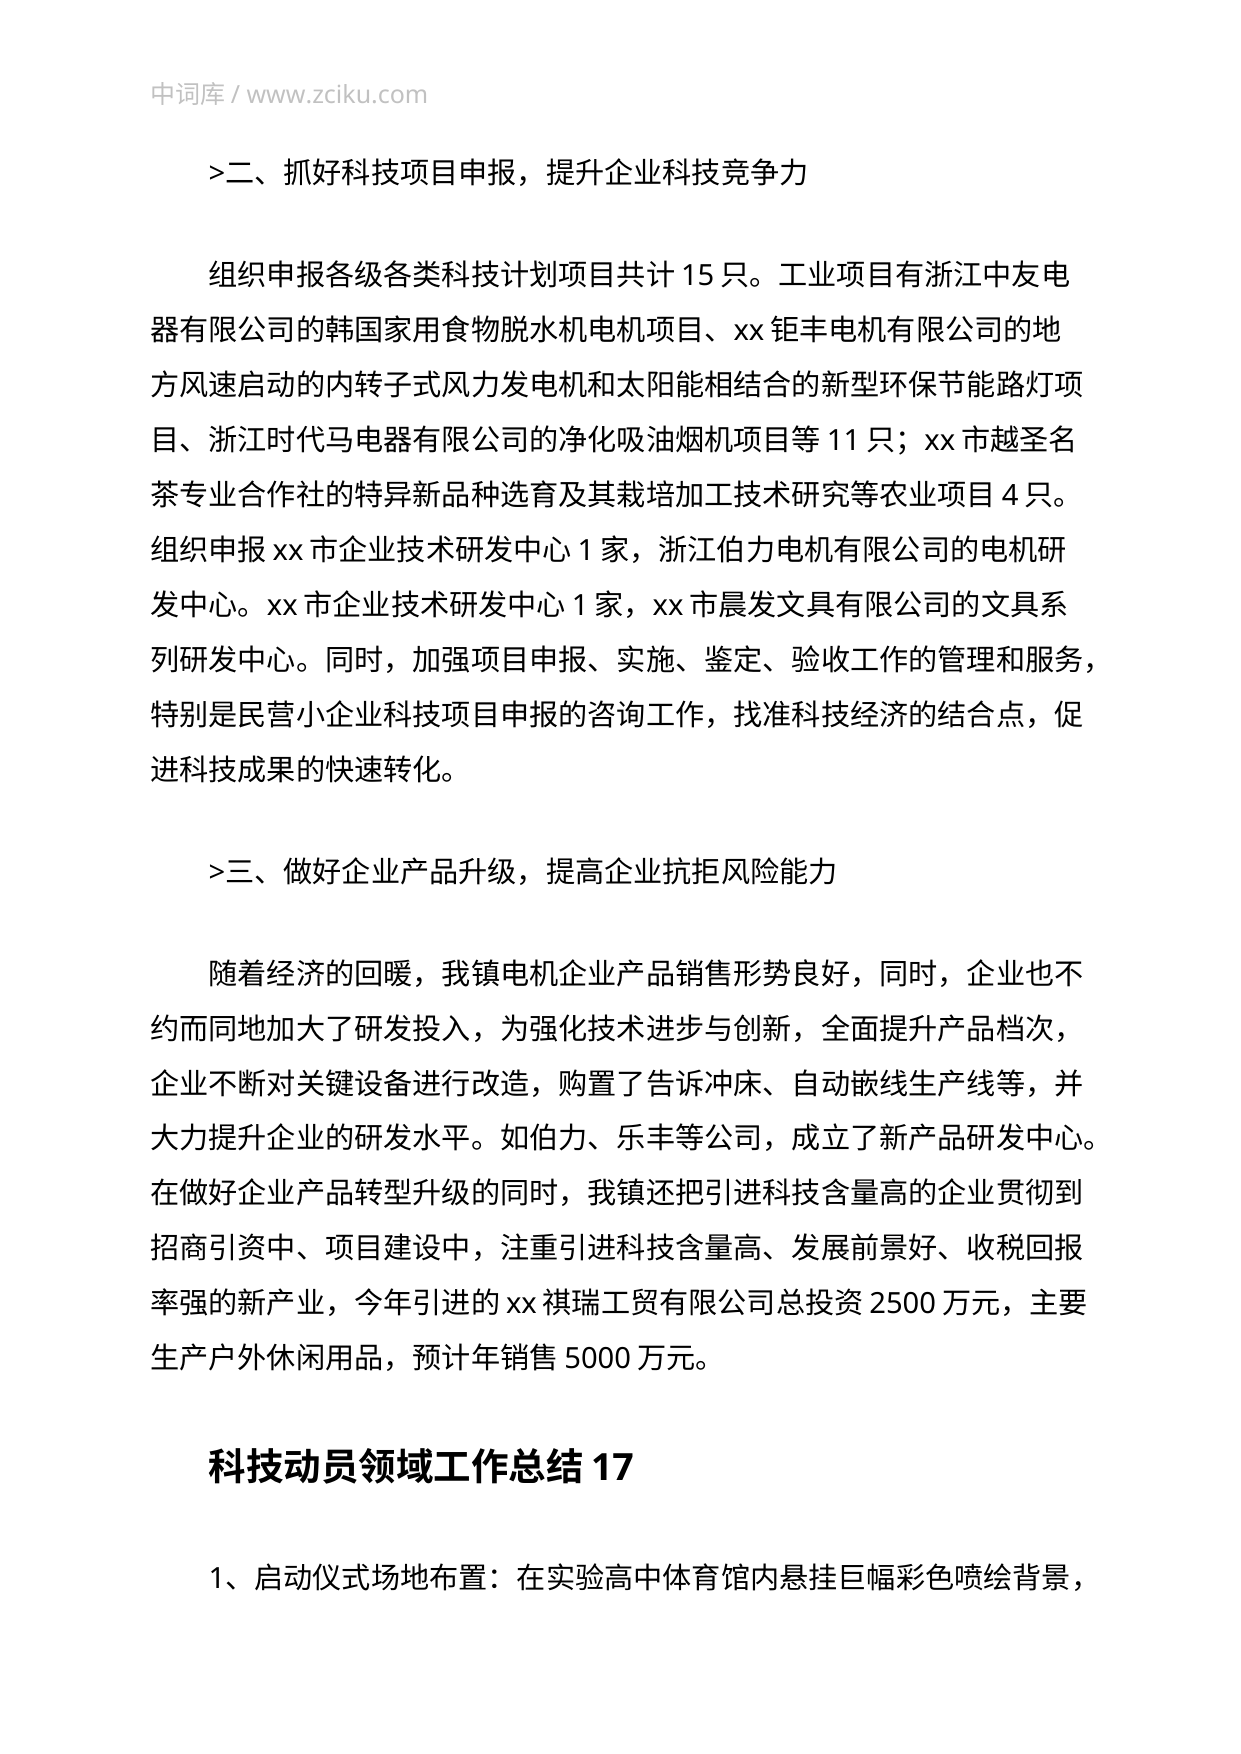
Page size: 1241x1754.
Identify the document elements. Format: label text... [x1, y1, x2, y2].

text 组织申报各级各类科技计划项目共计15只。工业项目有浙江中友电器有限公司的韩国家用食物脱水机电机项目、xx钜丰电机有限公司的地方风速启动的内转子式风力发电机和太阳能相结合的新型环保节能路灯项目、浙江时代马电器有限公司的净化吸油烟机项目等11只；xx市越圣名茶专业合作社的特异新品种选育及其栽培加工技术研究等农业项目4只。组织申报xx市企业技术研发中心1家，浙江伯力电机有限公司的电机研发中心。xx市企业技术研发中心1家，xx市晨发文具有限公司的文具系列研发中心。同时，加强项目申报、实施、鉴定、验收工作的管理和服务，特别是民营小企业科技项目申报的咨询工作，找准科技经济的结合点，促进科技成果的快速转化。 [150, 252, 1090, 789]
text 科技动员领域工作总结17 [150, 1437, 1090, 1491]
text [150, 1554, 1090, 1597]
text 随着经济的回暖，我镇电机企业产品销售形势良好，同时，企业也不约而同地加大了研发投入，为强化技术进步与创新，全面提升产品档次，企业不断对关键设备进行改造，购置了告诉冲床、自动嵌线生产线等，并大力提升企业的研发水平。如伯力、乐丰等公司，成立了新产品研发中心。在做好企业产品转型升级的同时，我镇还把引进科技含量高的企业贯彻到招商引资中、项目建设中，注重引进科技含量高、发展前景好、收税回报率强的新产业，今年引进的xx祺瑞工贸有限公司总投资2500万元，主要生产户外休闲用品，预计年销售5000万元。 [150, 950, 1090, 1377]
text >二、抓好科技项目申报，提升企业科技竞争力 [150, 150, 1090, 192]
text >三、做好企业产品升级，提高企业抗拒风险能力 [150, 848, 1090, 891]
